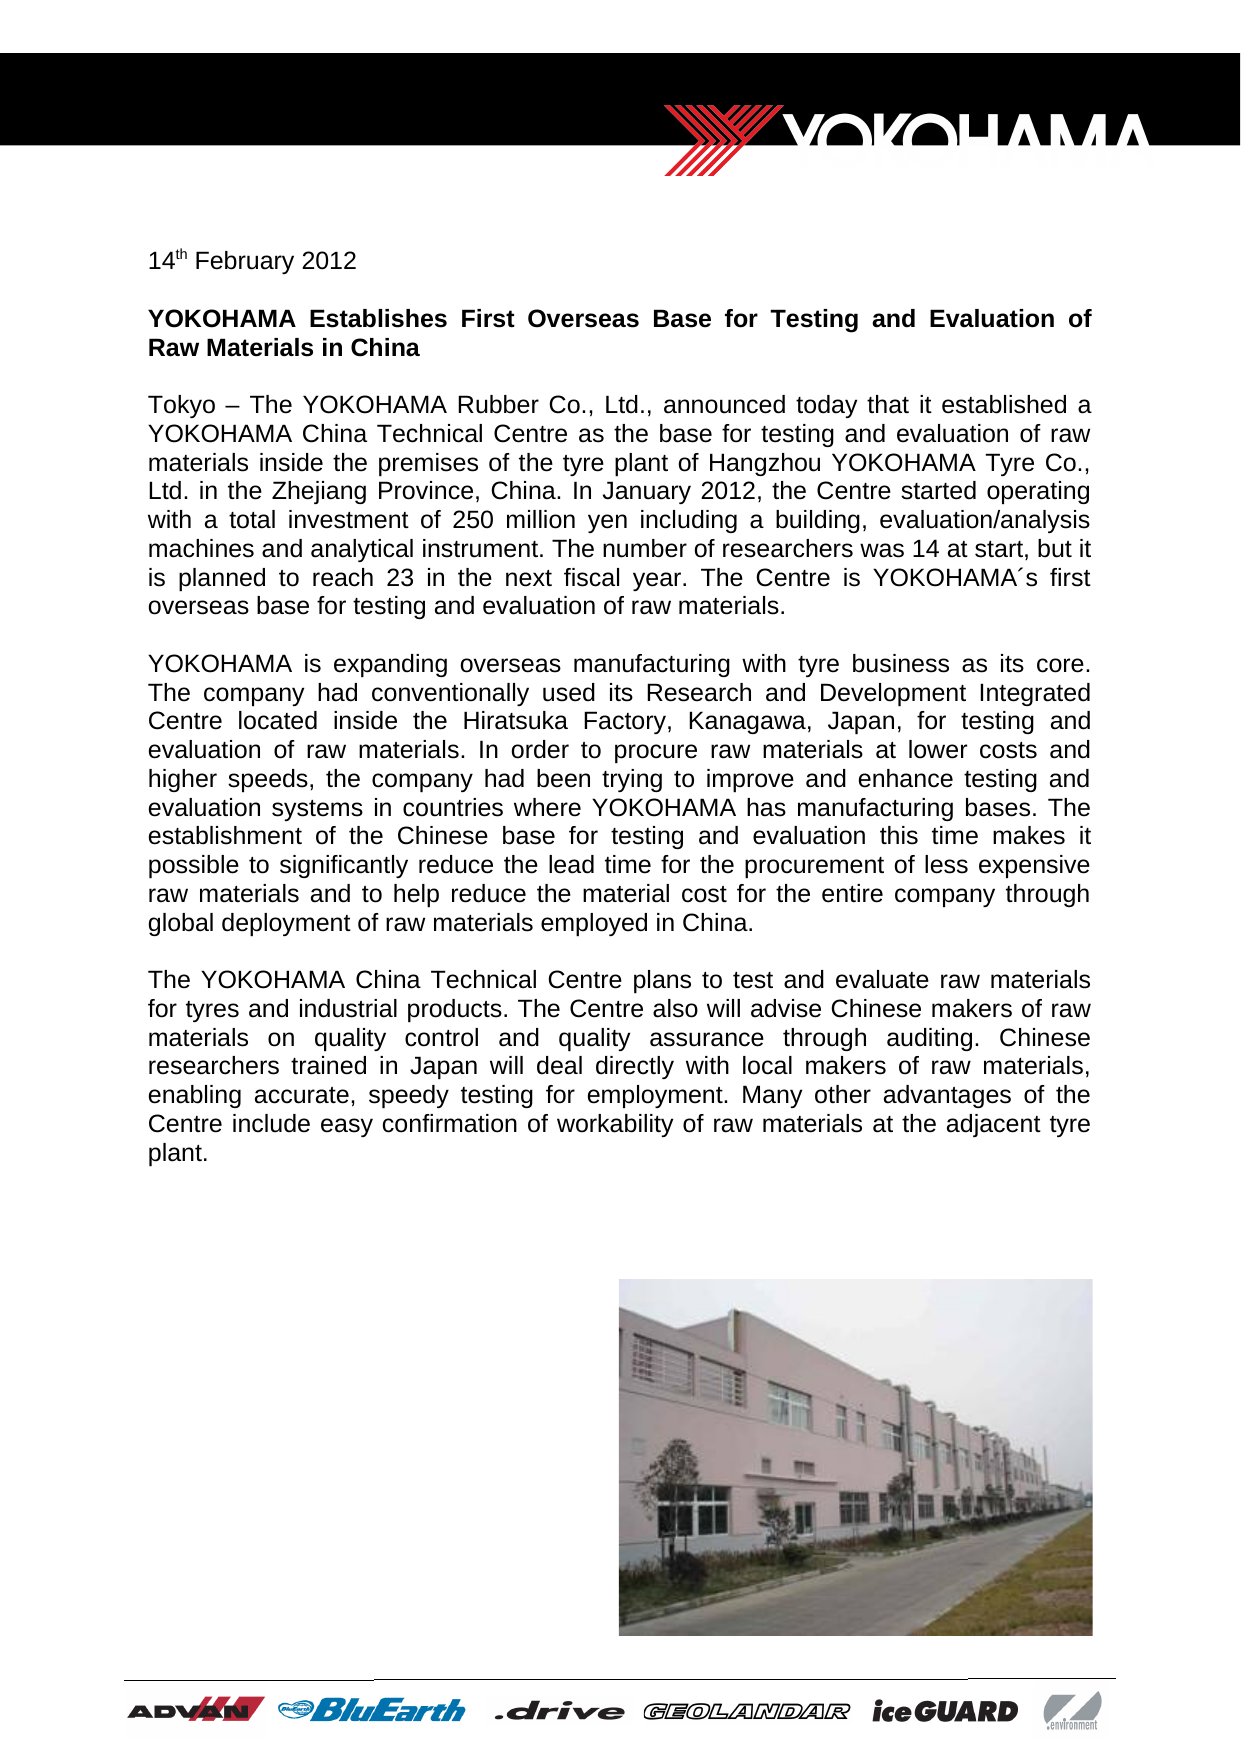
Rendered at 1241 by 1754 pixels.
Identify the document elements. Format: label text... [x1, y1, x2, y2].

picture [486, 1695, 633, 1725]
picture [574, 39, 1241, 237]
picture [643, 1679, 1110, 1738]
text The YOKOHAMA China Technical Centre plans to test and evaluate raw materials for tyres and industrial products. The Centre also will advise Chinese makers of raw materials on quality control and quality assurance through auditing. Chinese researchers trained in Japan will deal directly with local makers of raw materials, enabling accurate, speedy testing for employment. Many other advantages of the Centre include easy confirmation of workability of raw materials at the adjacent tyre plant. [148, 965, 1093, 1166]
text YOKOHAMA Establishes First Overseas Base for Testing and Evaluation of Raw Materials in China [148, 304, 1093, 361]
text Tokyo – The YOKOHAMA Rubber Co., Ltd., announced today that it established a YOKOHAMA China Technical Centre as the base for testing and evaluation of raw materials inside the premises of the tyre plant of Hangzhou YOKOHAMA Tyre Co., Ltd. in the Zhejiang Province, China. In January 2012, the Centre started operating with a total investment of 250 million yen including a building, evaluation/analysis machines and analytical instrument. The number of researchers was 14 at start, but it is planned to reach 23 in the next fiscal year. The Centre is YOKOHAMA´s first overseas base for testing and evaluation of raw materials. [148, 390, 1093, 620]
picture [124, 1681, 479, 1739]
text YOKOHAMA is expanding overseas manufacturing with tyre business as its core. The company had conventionally used its Research and Development Integrated Centre located inside the Hiratsuka Factory, Kanagawa, Japan, for testing and evaluation of raw materials. In order to procure raw materials at lower costs and higher speeds, the company had been trying to improve and enhance testing and evaluation systems in countries where YOKOHAMA has manufacturing bases. The establishment of the Chinese base for testing and evaluation this time makes it possible to significantly reduce the lead time for the procurement of less expensive raw materials and to help reduce the material cost for the entire company through global deployment of raw materials employed in China. [148, 649, 1093, 936]
picture [618, 1279, 1093, 1636]
text 14th February 2012 [148, 246, 1093, 275]
